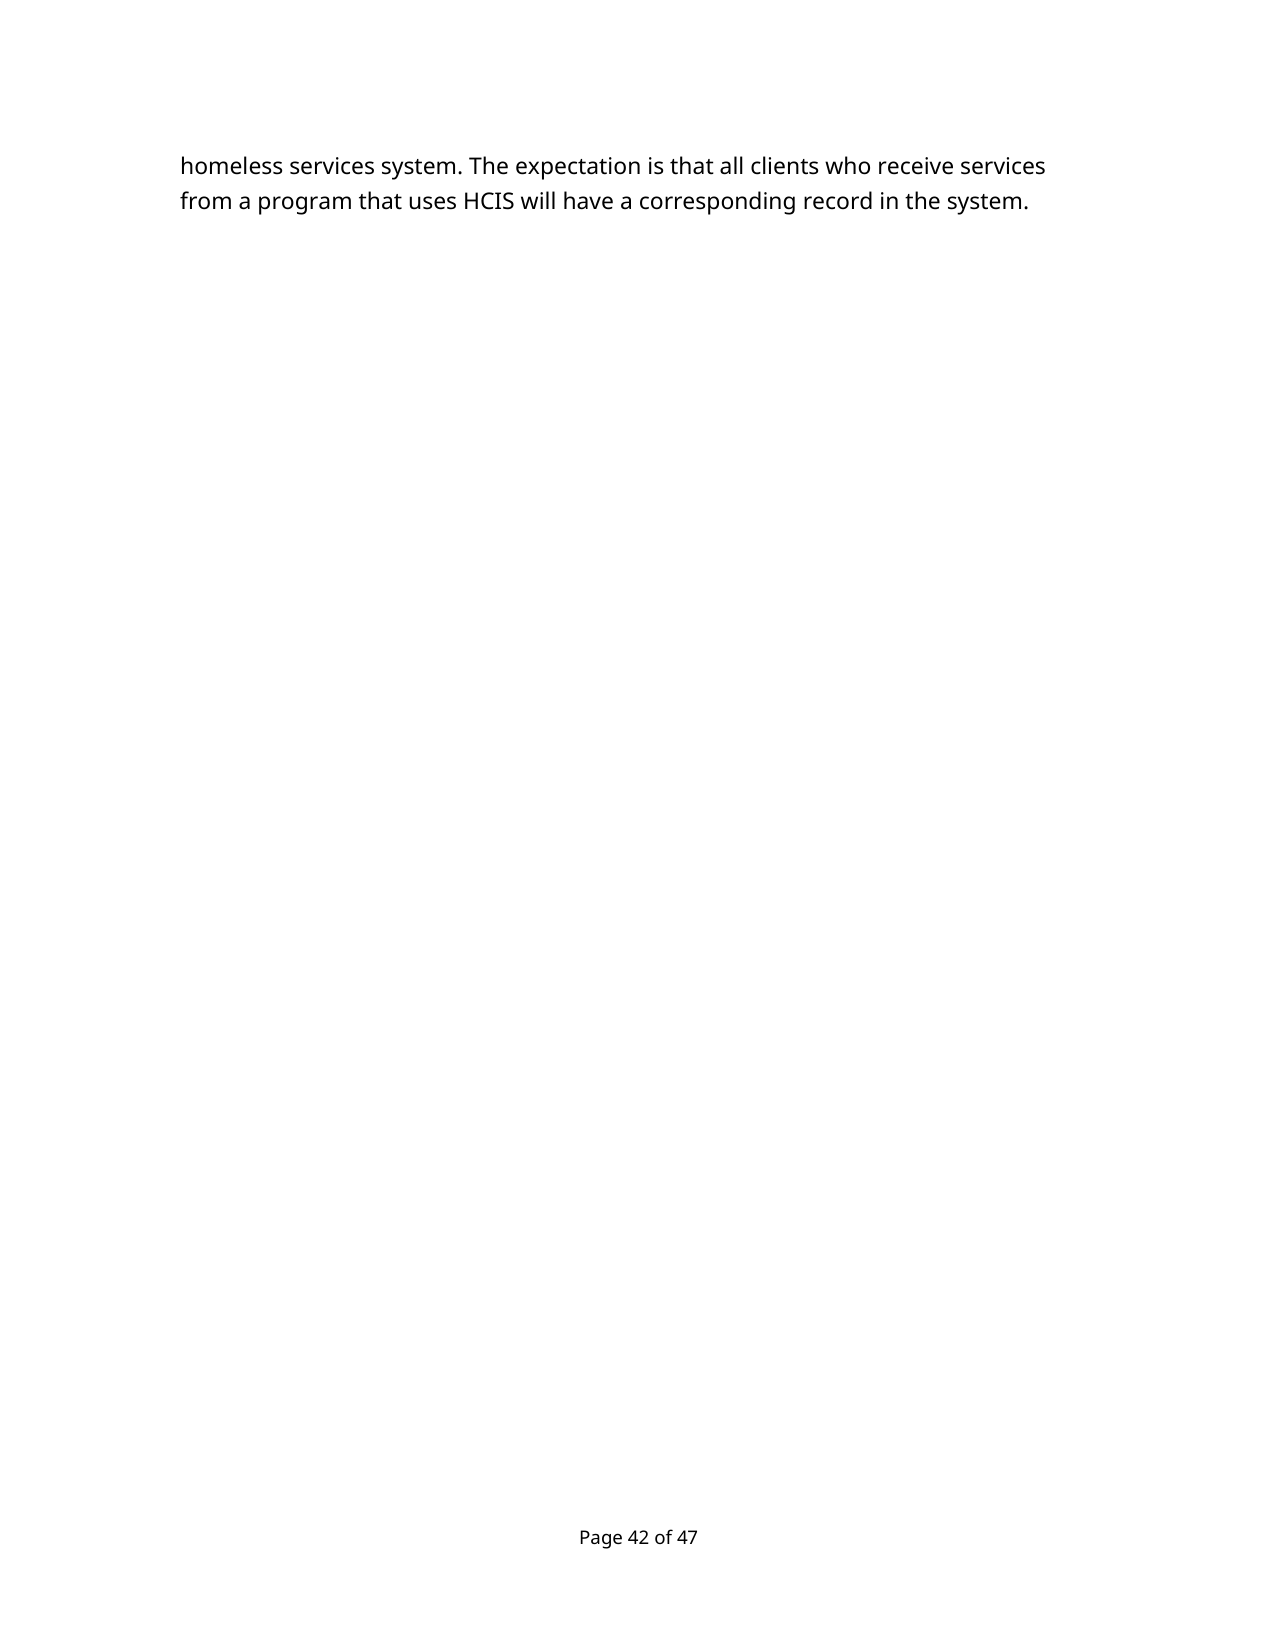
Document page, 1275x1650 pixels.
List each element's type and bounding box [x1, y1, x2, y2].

text [180, 150, 1099, 217]
